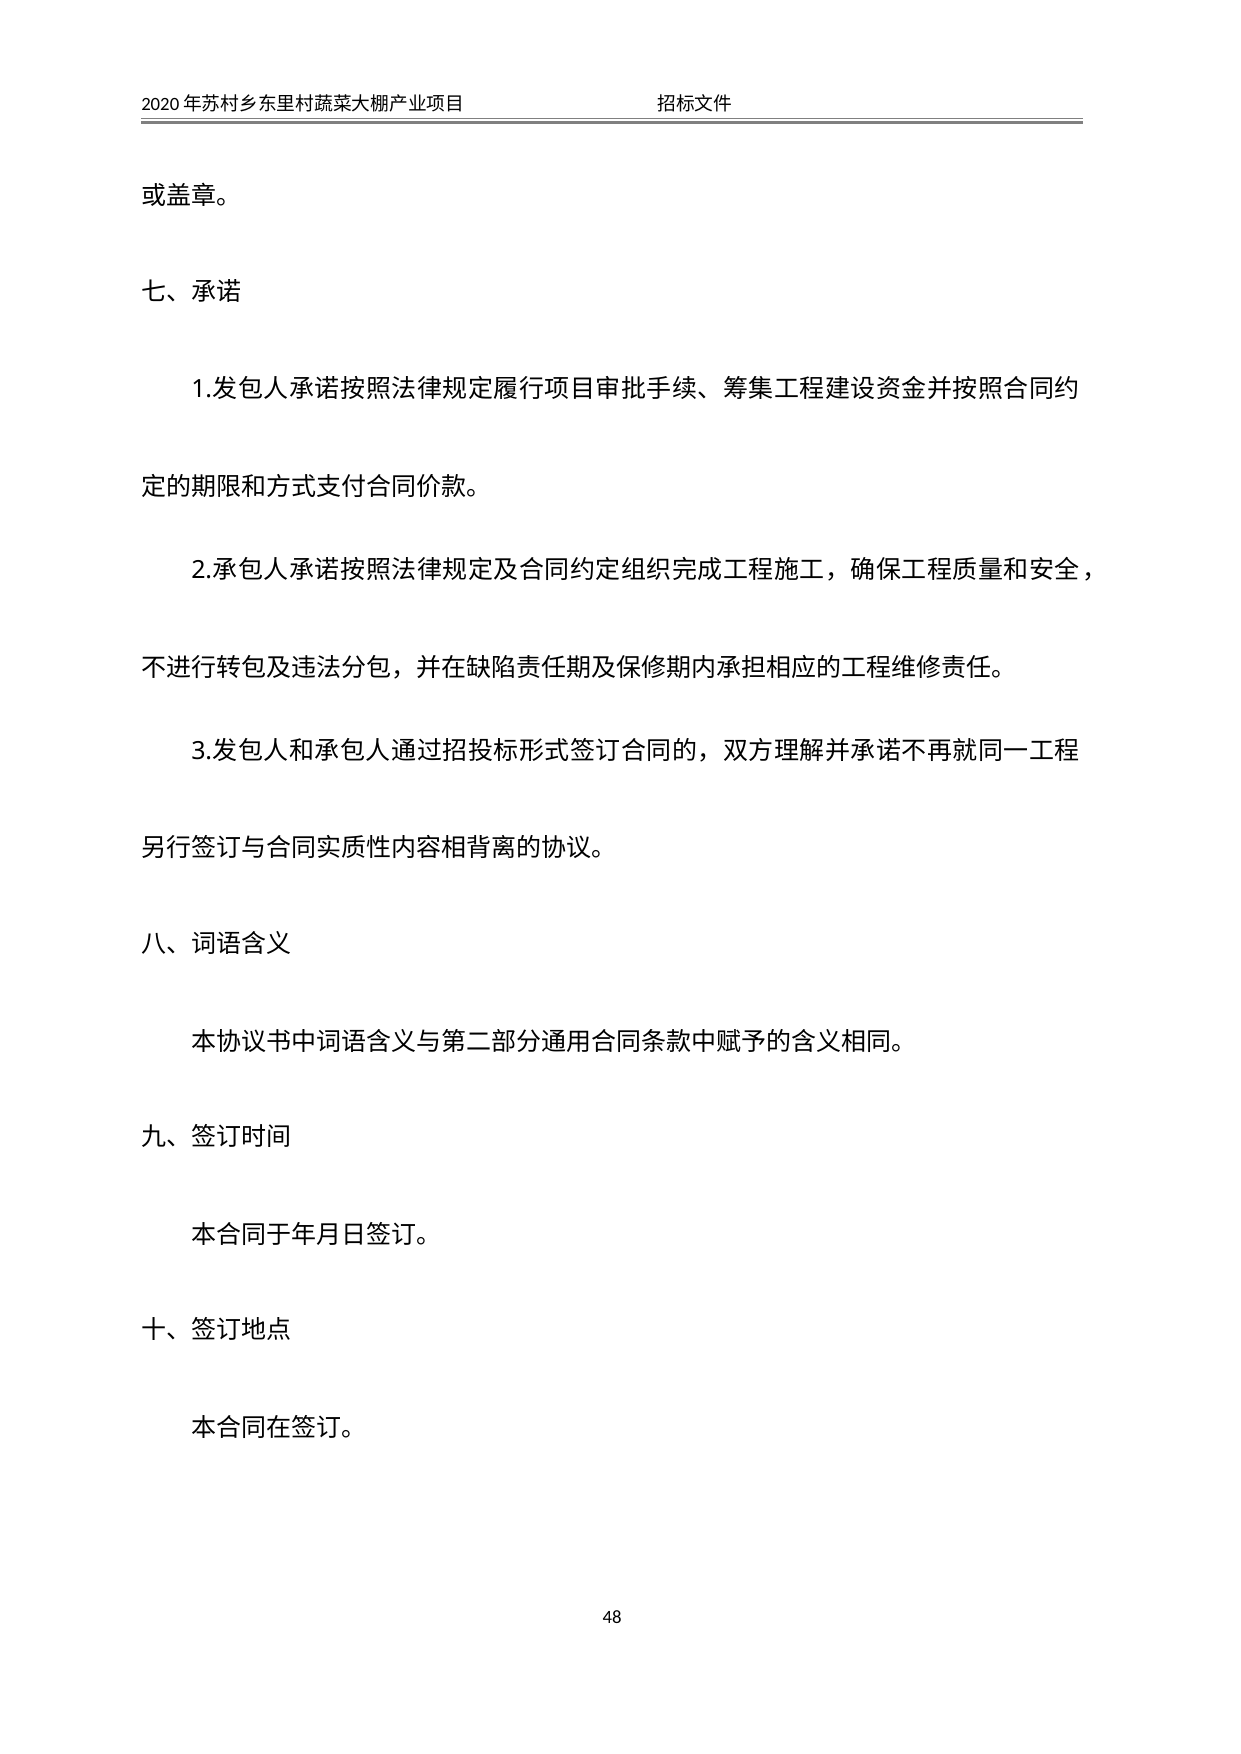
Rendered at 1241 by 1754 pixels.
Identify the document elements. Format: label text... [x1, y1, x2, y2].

subtitle 七、承诺 [141, 257, 1083, 322]
text 1.发包人承诺按照法律规定履行项目审批手续、筹集工程建设资金并按照合同约定的期限和方式支付合同价款。 [141, 354, 1083, 517]
text 2.承包人承诺按照法律规定及合同约定组织完成工程施工，确保工程质量和安全，不进行转包及违法分包，并在缺陷责任期及保修期内承担相应的工程维修责任。 [141, 535, 1083, 698]
text 3.发包人和承包人通过招投标形式签订合同的，双方理解并承诺不再就同一工程另行签订与合同实质性内容相背离的协议。 [141, 716, 1083, 878]
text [141, 161, 1083, 226]
text 本合同在签订。 [141, 1393, 1083, 1458]
text 本协议书中词语含义与第二部分通用合同条款中赋予的含义相同。 [141, 1007, 1083, 1072]
subtitle 八、词语含义 [141, 909, 1083, 974]
subtitle 十、签订地点 [141, 1296, 1083, 1361]
text 本合同于年月日签订。 [141, 1200, 1083, 1265]
subtitle 九、签订时间 [141, 1102, 1083, 1167]
